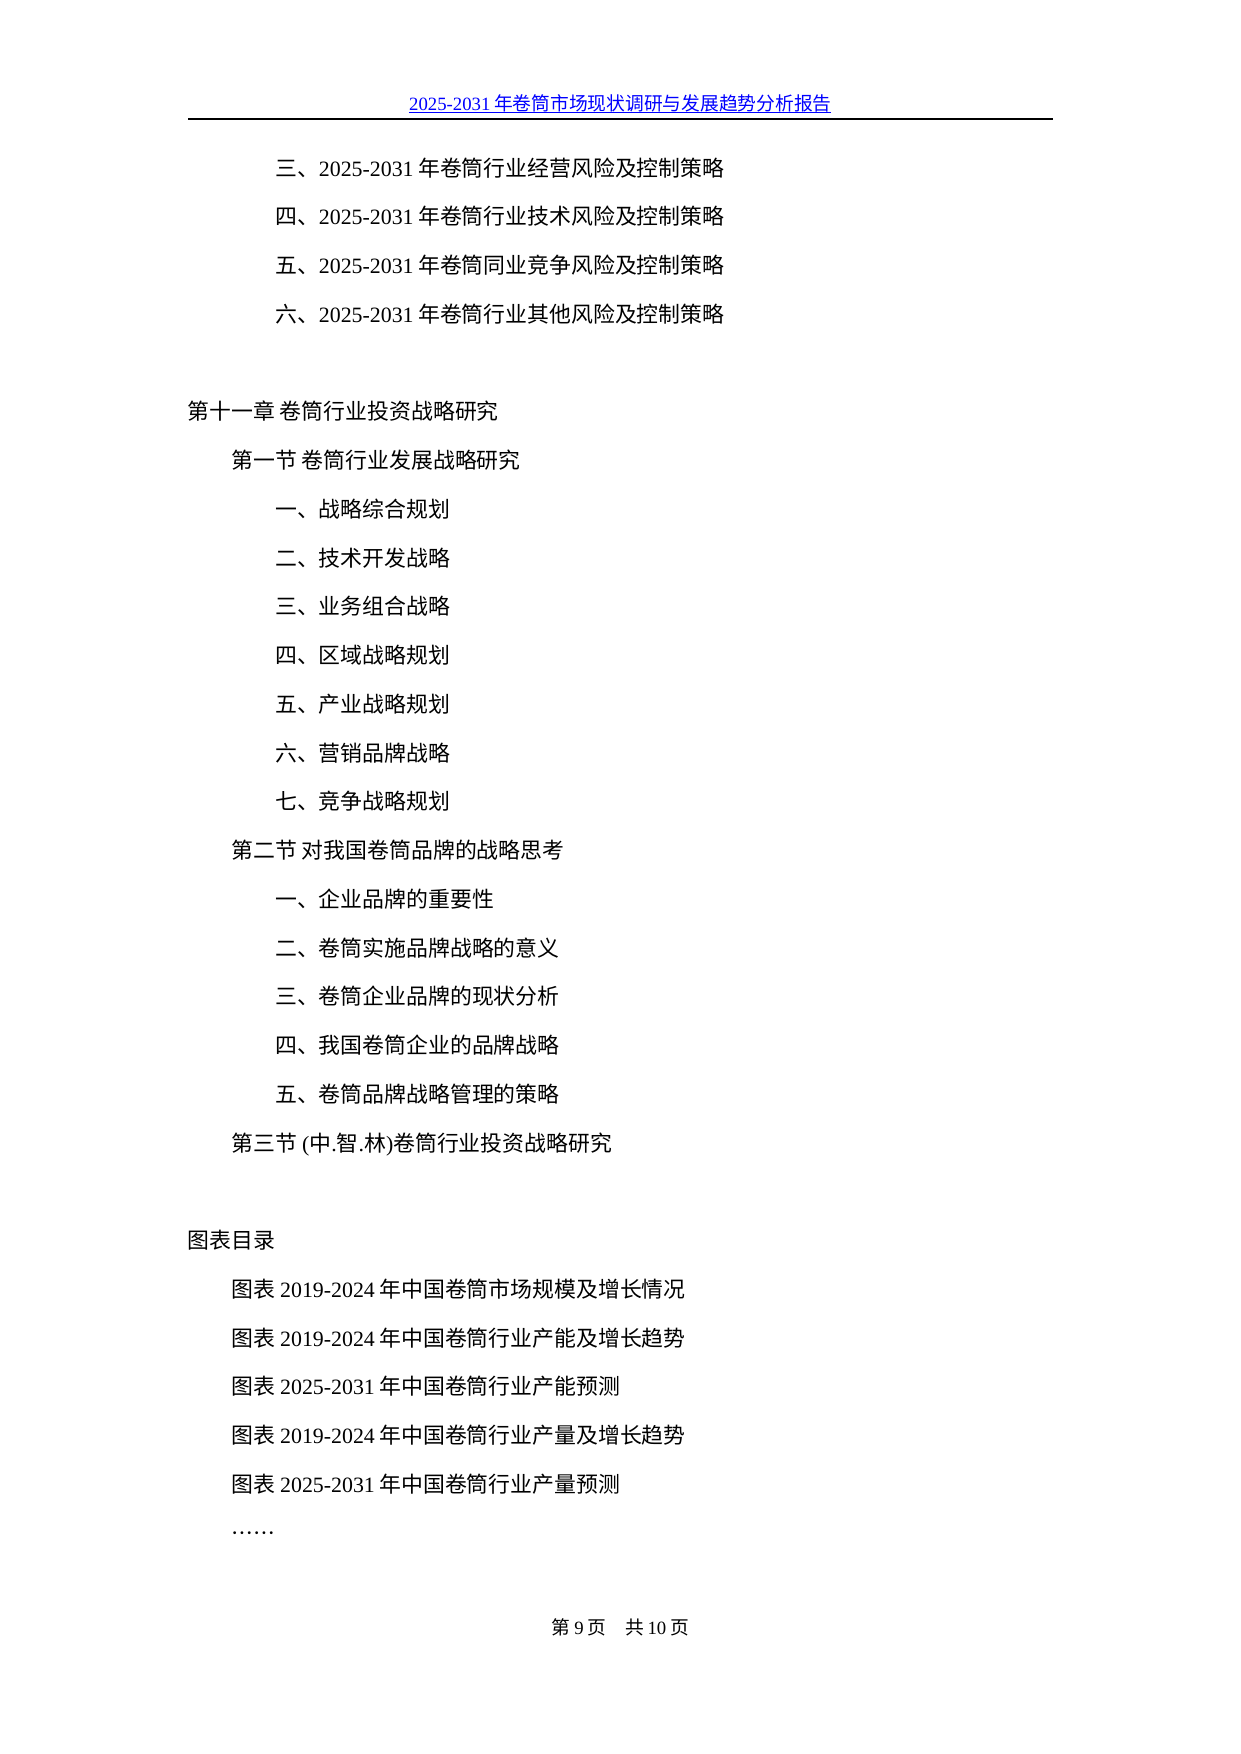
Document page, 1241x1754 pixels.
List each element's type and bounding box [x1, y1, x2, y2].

text [187, 150, 1053, 1548]
